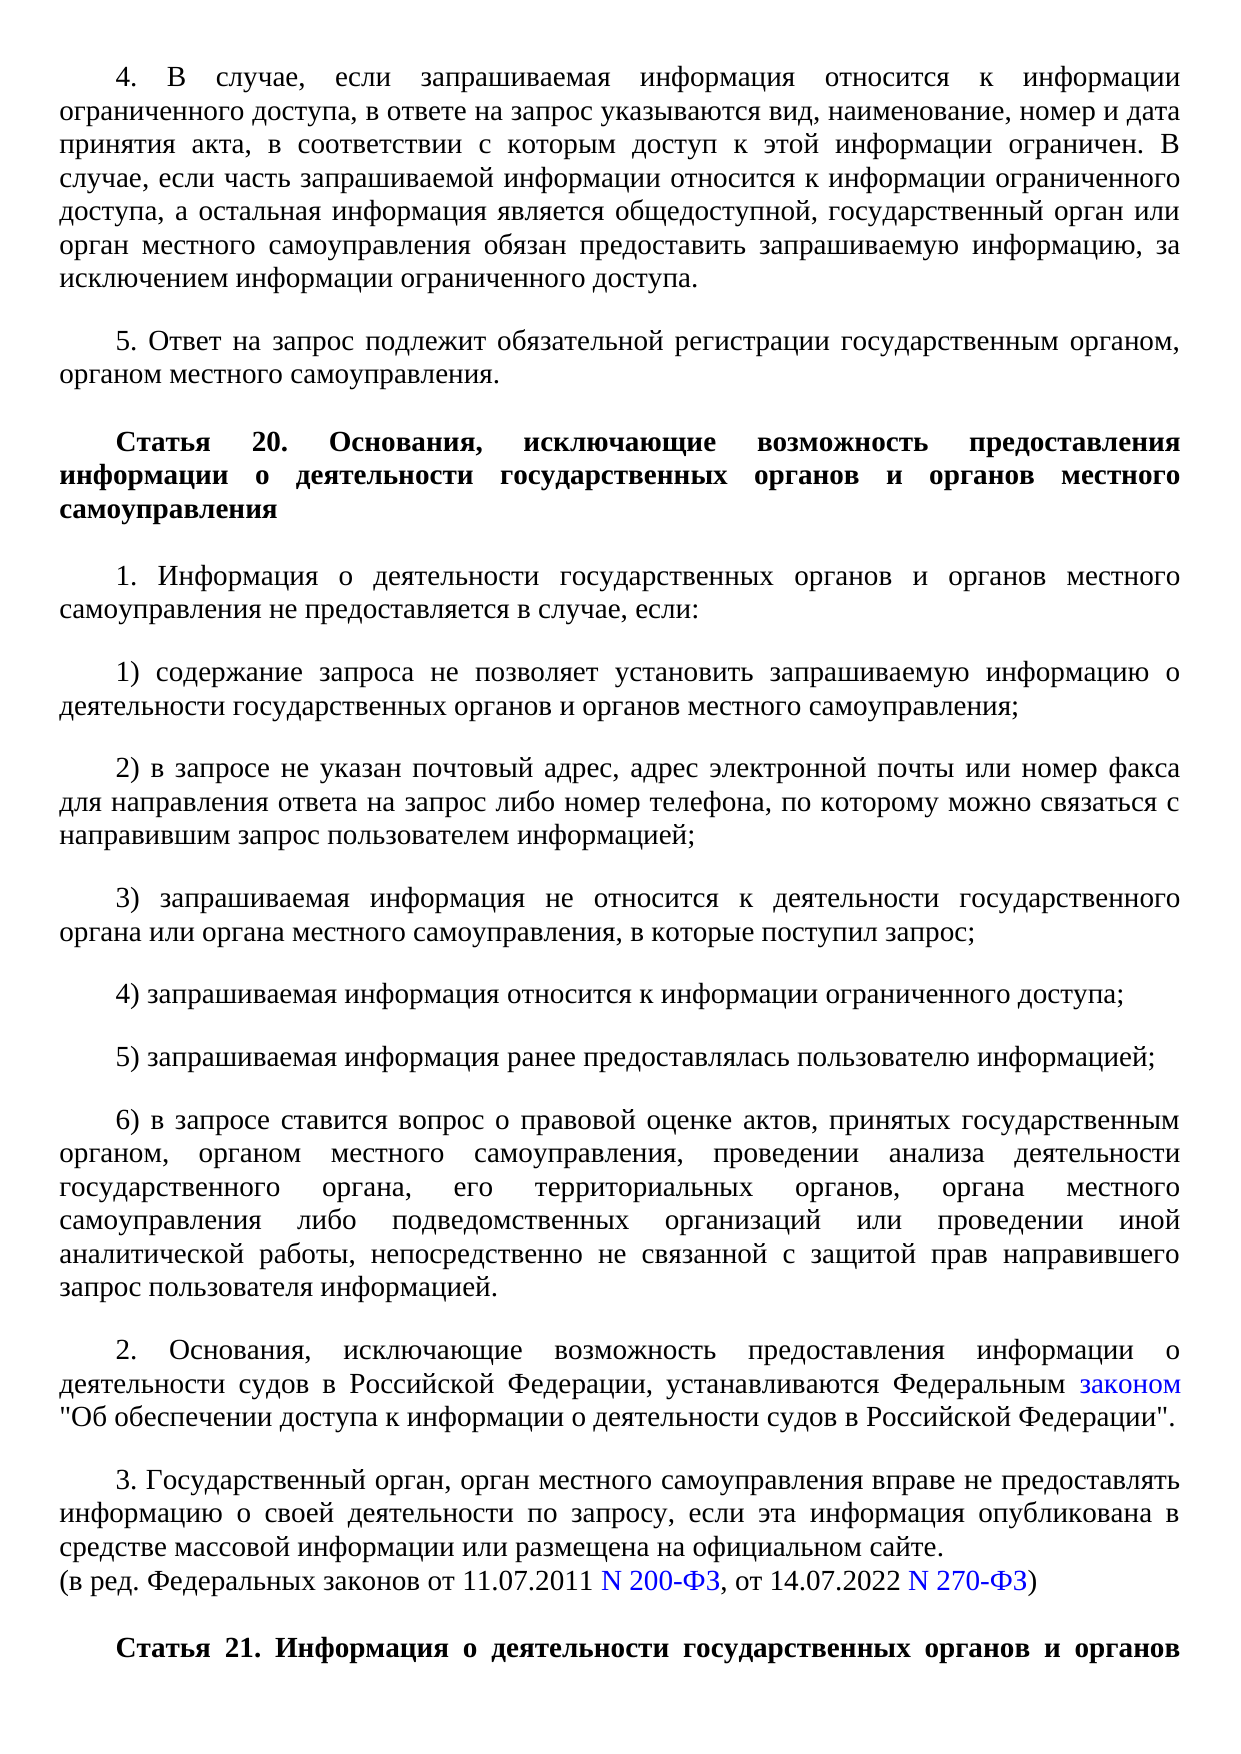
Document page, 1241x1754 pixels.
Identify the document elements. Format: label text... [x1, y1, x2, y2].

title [59, 1630, 1181, 1663]
text (в ред. Федеральных законов от 11.07.2011 N 200-ФЗ, от 14.07.2022 N 270-ФЗ) [59, 1563, 1181, 1596]
text 1) содержание запроса не позволяет установить запрашиваемую информацию о деятельности государственных органов и органов местного самоуправления; [59, 654, 1181, 721]
text 2) в запросе не указан почтовый адрес, адрес электронной почты или номер факса для направления ответа на запрос либо номер телефона, по которому можно связаться с направившим запрос пользователем информацией; [59, 750, 1181, 851]
text 1. Информация о деятельности государственных органов и органов местного самоуправления не предоставляется в случае, если: [59, 558, 1181, 625]
text 4) запрашиваемая информация относится к информации ограниченного доступа; [59, 976, 1181, 1010]
text 3) запрашиваемая информация не относится к деятельности государственного органа или органа местного самоуправления, в которые поступил запрос; [59, 880, 1181, 947]
text 4. В случае, если запрашиваемая информация относится к информации ограниченного доступа, в ответе на запрос указываются вид, наименование, номер и дата принятия акта, в соответствии с которым доступ к этой информации ограничен. В случае, если часть запрашиваемой информации относится к информации ограниченного доступа, а остальная информация является общедоступной, государственный орган или орган местного самоуправления обязан предоставить запрашиваемую информацию, за исключением информации ограниченного доступа. [59, 59, 1181, 294]
text 5) запрашиваемая информация ранее предоставлялась пользователю информацией; [59, 1039, 1181, 1073]
text 5. Ответ на запрос подлежит обязательной регистрации государственным органом, органом местного самоуправления. [59, 323, 1181, 390]
text 2. Основания, исключающие возможность предоставления информации о деятельности судов в Российской Федерации, устанавливаются Федеральным законом "Об обеспечении доступа к информации о деятельности судов в Российской Федерации". [59, 1332, 1181, 1433]
text 6) в запросе ставится вопрос о правовой оценке актов, принятых государственным органом, органом местного самоуправления, проведении анализа деятельности государственного органа, его территориальных органов, органа местного самоуправления либо подведомственных организаций или проведении иной аналитической работы, непосредственно не связанной с защитой прав направившего запрос пользователя информацией. [59, 1102, 1181, 1303]
title Статья 20. Основания, исключающие возможность предоставления информации о деятельности государственных органов и органов местного самоуправления [59, 424, 1181, 524]
text 3. Государственный орган, орган местного самоуправления вправе не предоставлять информацию о своей деятельности по запросу, если эта информация опубликована в средстве массовой информации или размещена на официальном сайте. [59, 1462, 1181, 1563]
